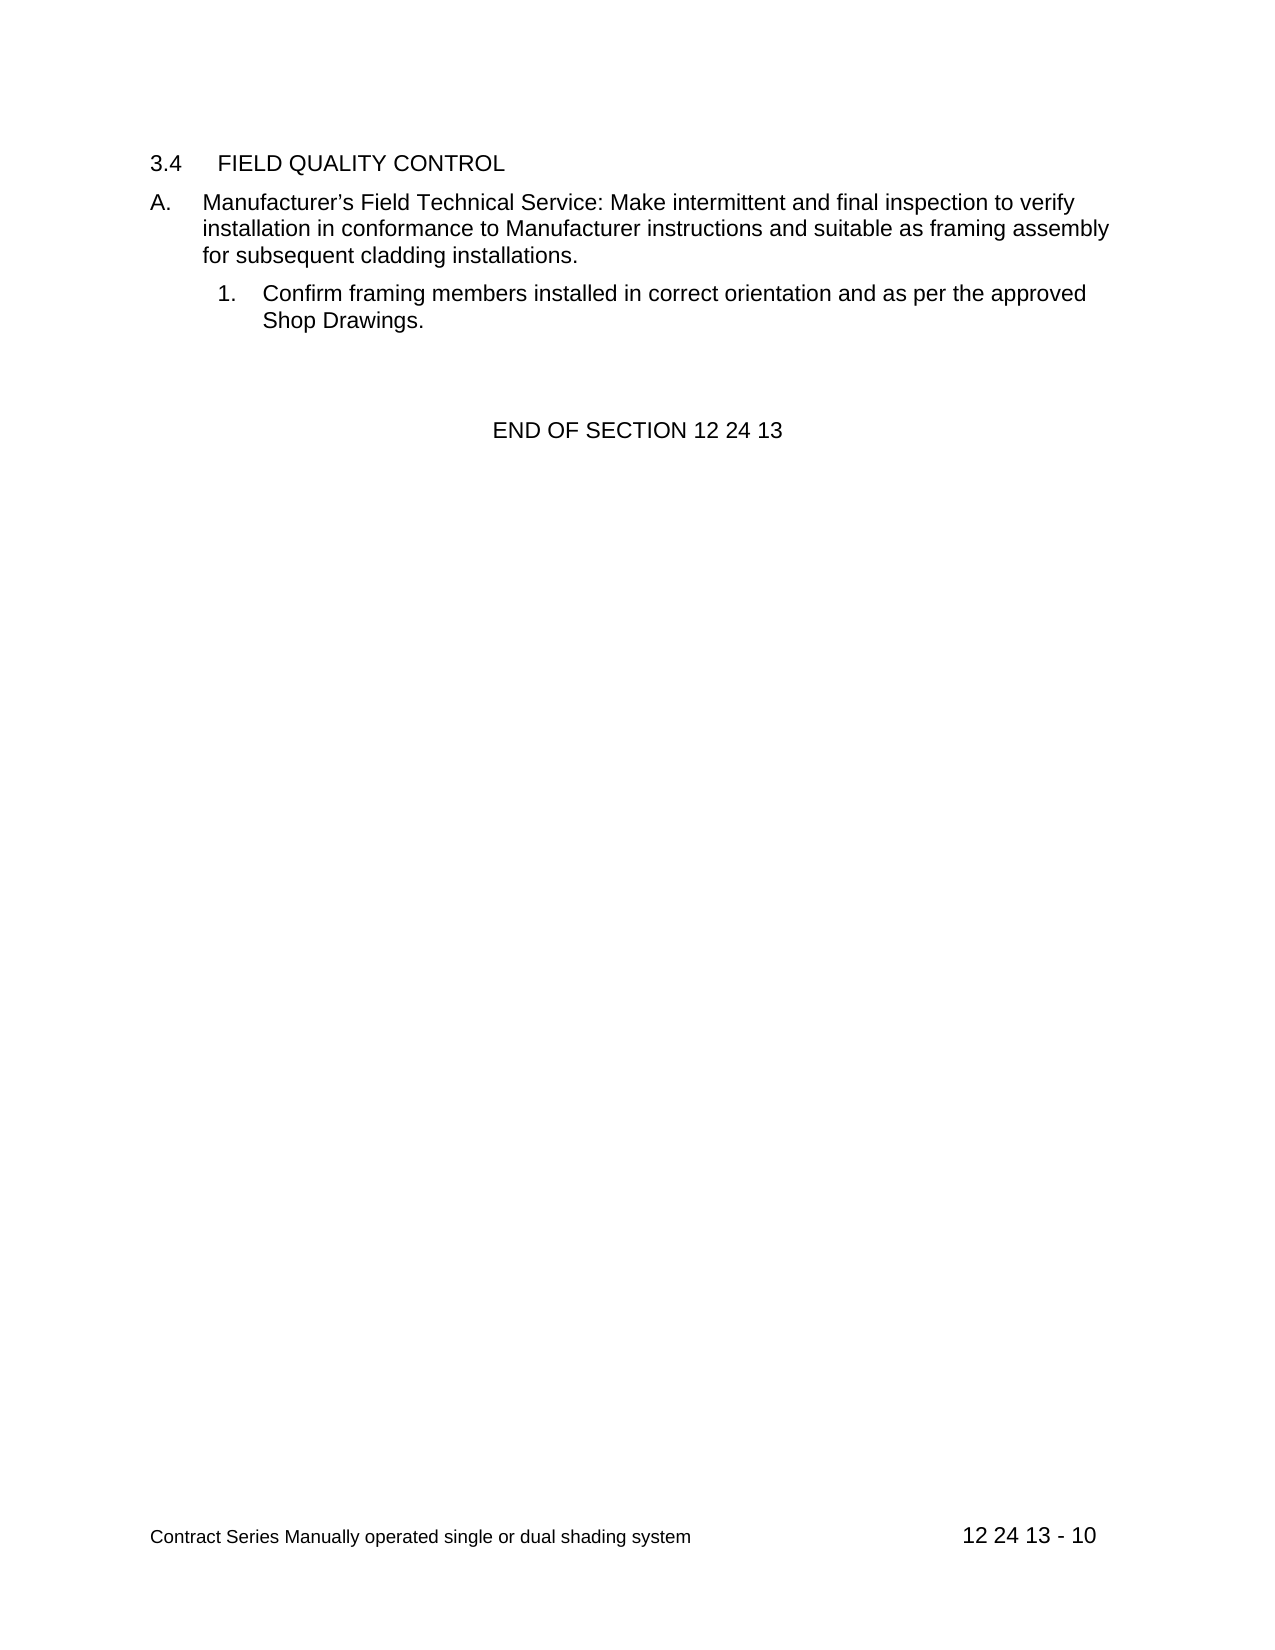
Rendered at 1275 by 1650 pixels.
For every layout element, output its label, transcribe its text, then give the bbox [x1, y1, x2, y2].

text FIELD QUALITY CONTROL [150, 150, 1125, 176]
text Manufacturer’s Field Technical Service: Make intermittent and final inspection to verify installation in conformance to Manufacturer instructions and suitable as framing assembly for subsequent cladding installations. [150, 189, 1125, 268]
text Confirm framing members installed in correct orientation and as per the approved Shop Drawings. [217, 280, 1125, 333]
text END OF SECTION 12 24 13 [150, 417, 1125, 443]
